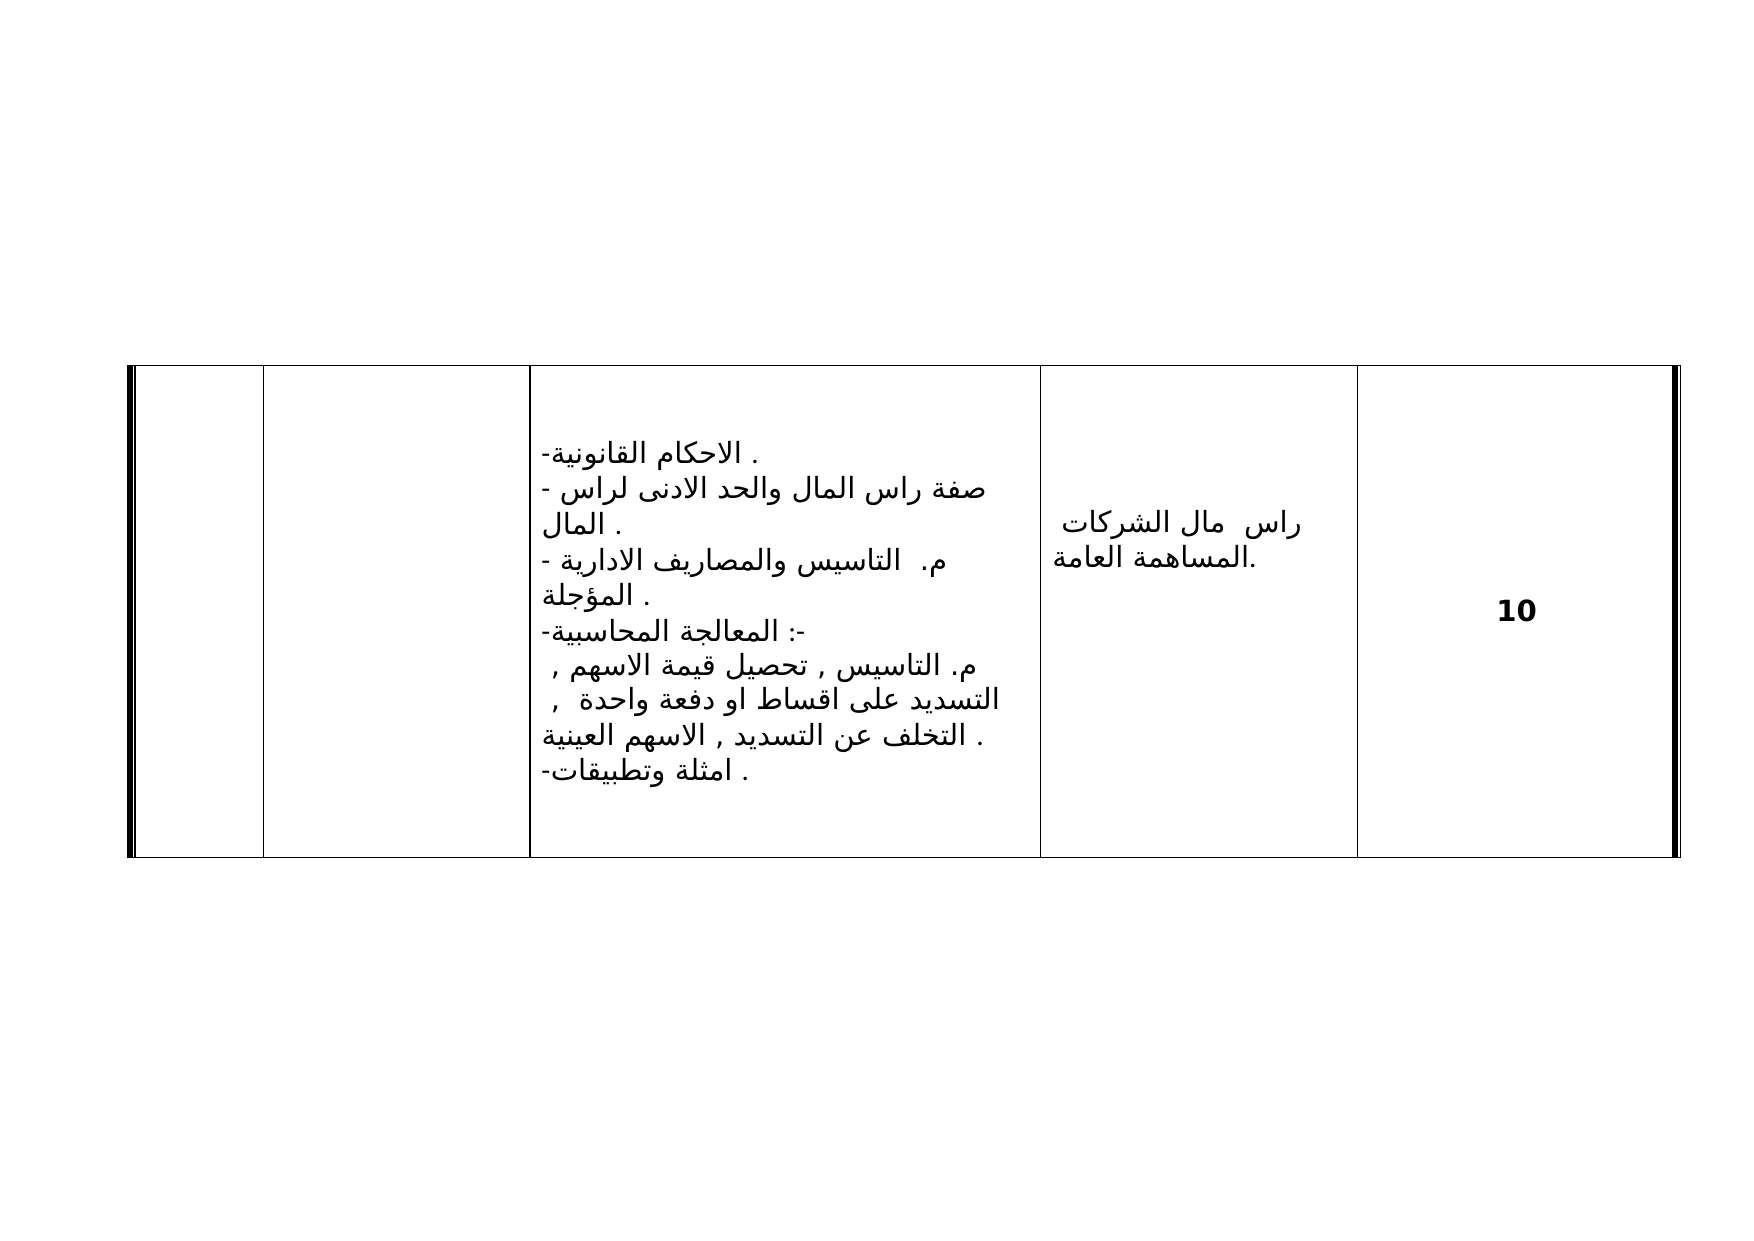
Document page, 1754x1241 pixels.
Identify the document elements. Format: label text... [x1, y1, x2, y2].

table_cell -الاحكام القانونية . -صفة راس المال والحد الادنى لراس المال . -م. التاسيس والمصاريف الادارية المؤجلة . -المعالجة المحاسبية :- م. التاسيس , تحصيل قيمة الاسهم , التسديد على اقساط او دفعة واحدة , التخلف عن التسديد , الاسهم العينية . -امثلة وتطبيقات . [531, 366, 1040, 857]
table_cell [136, 366, 263, 857]
table_cell [264, 366, 529, 857]
table_cell 10 [1358, 366, 1672, 857]
table_cell راس مال الشركات المساهمة العامة. [1041, 366, 1357, 857]
